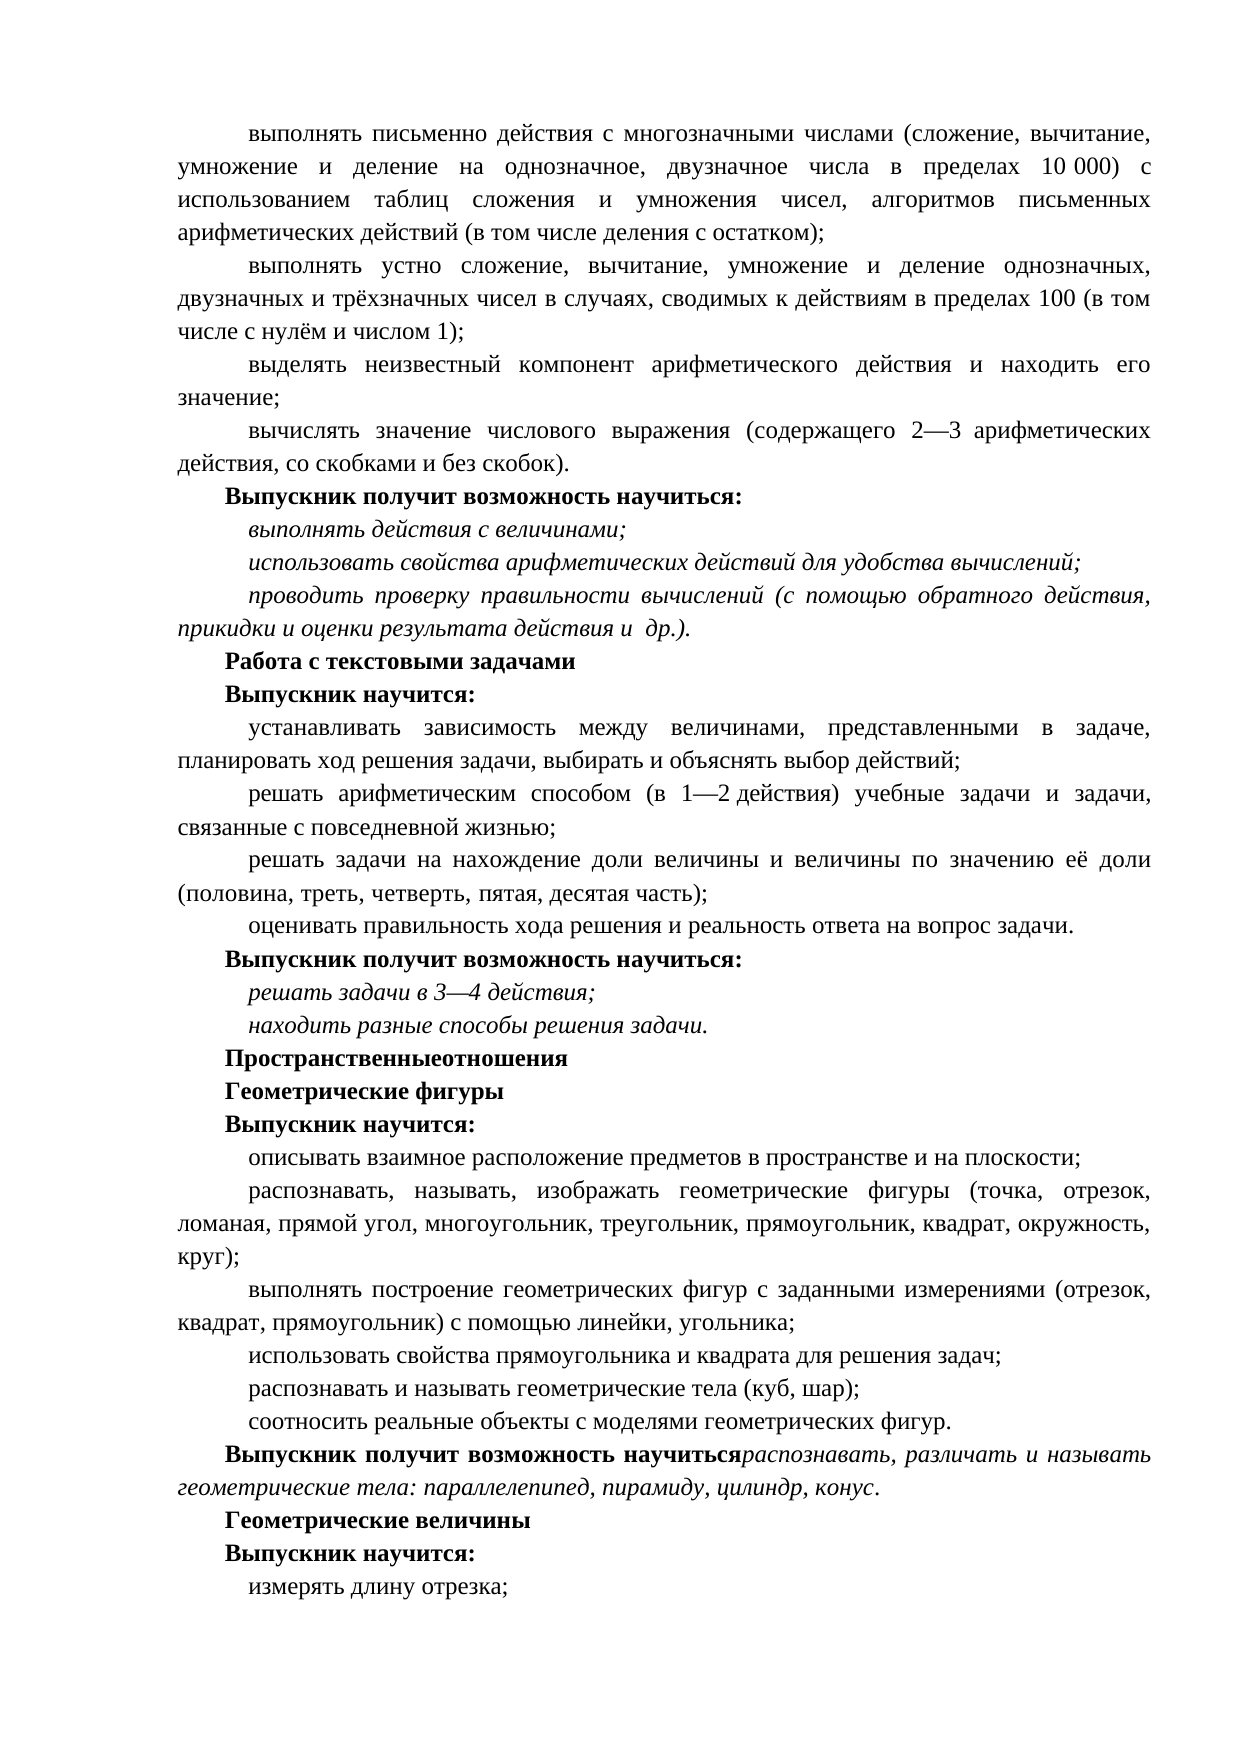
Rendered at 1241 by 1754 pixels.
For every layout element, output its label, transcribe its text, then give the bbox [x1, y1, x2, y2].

text Выпускник получит возможность научиться: [177, 944, 1152, 972]
text использовать свойства арифметических действий для удобства вычислений; [177, 547, 1152, 576]
text выполнять устно сложение, вычитание, умножение и деление однозначных, двузначных и трёхзначных чисел в случаях, сводимых к действиям в пределах 100 (в том числе с нулём и числом 1); [177, 250, 1152, 345]
text распознавать и называть геометрические тела (куб, шар); [177, 1373, 1152, 1402]
text выполнять действия с величинами; [177, 514, 1152, 543]
text находить разные способы решения задачи. [177, 1010, 1152, 1038]
text распознавать, называть, изображать геометрические фигуры (точка, отрезок, ломаная, прямой угол, многоугольник, треугольник, прямоугольник, квадрат, окружность, круг); [177, 1175, 1152, 1269]
text выполнять письменно действия с многозначными числами (сложение, вычитание, умножение и деление на однозначное, двузначное числа в пределах 10 000) с использованием таблиц сложения и умножения чисел, алгоритмов письменных арифметических действий (в том числе деления с остатком); [177, 118, 1152, 246]
text Выпускник получит возможность научитьсяраспознавать, различать и называть геометрические тела: параллелепипед, пирамиду, цилиндр, конус. [177, 1439, 1152, 1501]
text Пространственныеотношения [177, 1043, 1152, 1071]
text использовать свойства прямоугольника и квадрата для решения задач; [177, 1340, 1152, 1369]
text измерять длину отрезка; [177, 1571, 1152, 1600]
text Выпускник научится: [177, 1538, 1152, 1567]
text соотносить реальные объекты с моделями геометрических фигур. [177, 1406, 1152, 1435]
text Выпускник научится: [177, 1109, 1152, 1137]
text решать арифметическим способом (в 1—2 действия) учебные задачи и задачи, связанные с повседневной жизнью; [177, 778, 1152, 840]
text Выпускник научится: [177, 679, 1152, 708]
text решать задачи на нахождение доли величины и величины по значению её доли (половина, треть, четверть, пятая, десятая часть); [177, 844, 1152, 906]
text описывать взаимное расположение предметов в пространстве и на плоскости; [177, 1142, 1152, 1171]
text Геометрические величины [177, 1505, 1152, 1534]
text выполнять построение геометрических фигур с заданными измерениями (отрезок, квадрат, прямоугольник) с помощью линейки, угольника; [177, 1274, 1152, 1336]
text решать задачи в 3—4 действия; [177, 977, 1152, 1005]
text Работа с текстовыми задачами [177, 646, 1152, 675]
text устанавливать зависимость между величинами, представленными в задаче, планировать ход решения задачи, выбирать и объяснять выбор действий; [177, 712, 1152, 774]
text вычислять значение числового выражения (содержащего 2—3 арифметических действия, со скобками и без скобок). [177, 415, 1152, 477]
text выделять неизвестный компонент арифметического действия и находить его значение; [177, 349, 1152, 411]
text оценивать правильность хода решения и реальность ответа на вопрос задачи. [177, 911, 1152, 939]
text Геометрические фигуры [177, 1076, 1152, 1104]
text Выпускник получит возможность научиться: [177, 481, 1152, 510]
text проводить проверку правильности вычислений (с помощью обратного действия, прикидки и оценки результата действия и др.). [177, 580, 1152, 642]
